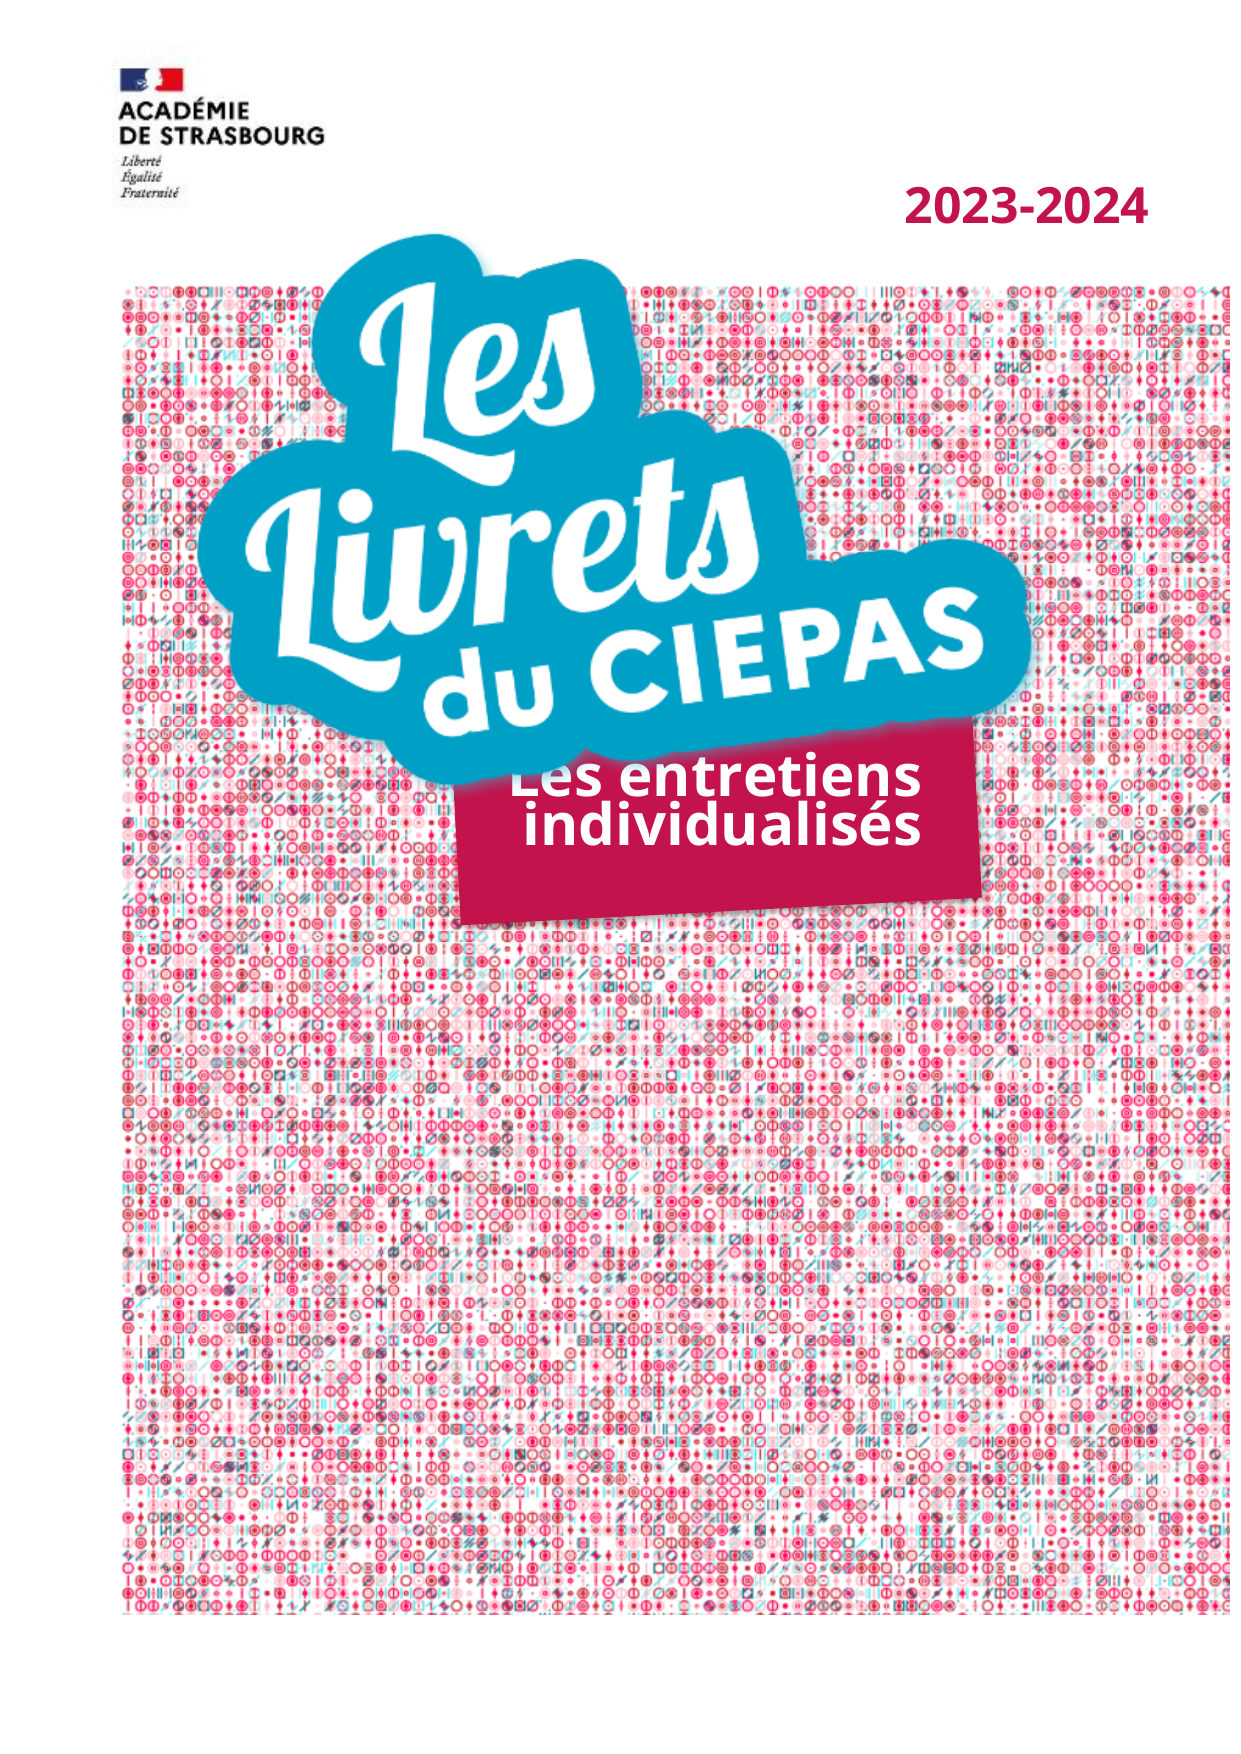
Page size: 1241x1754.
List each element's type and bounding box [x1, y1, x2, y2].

picture [100, 45, 1230, 1615]
